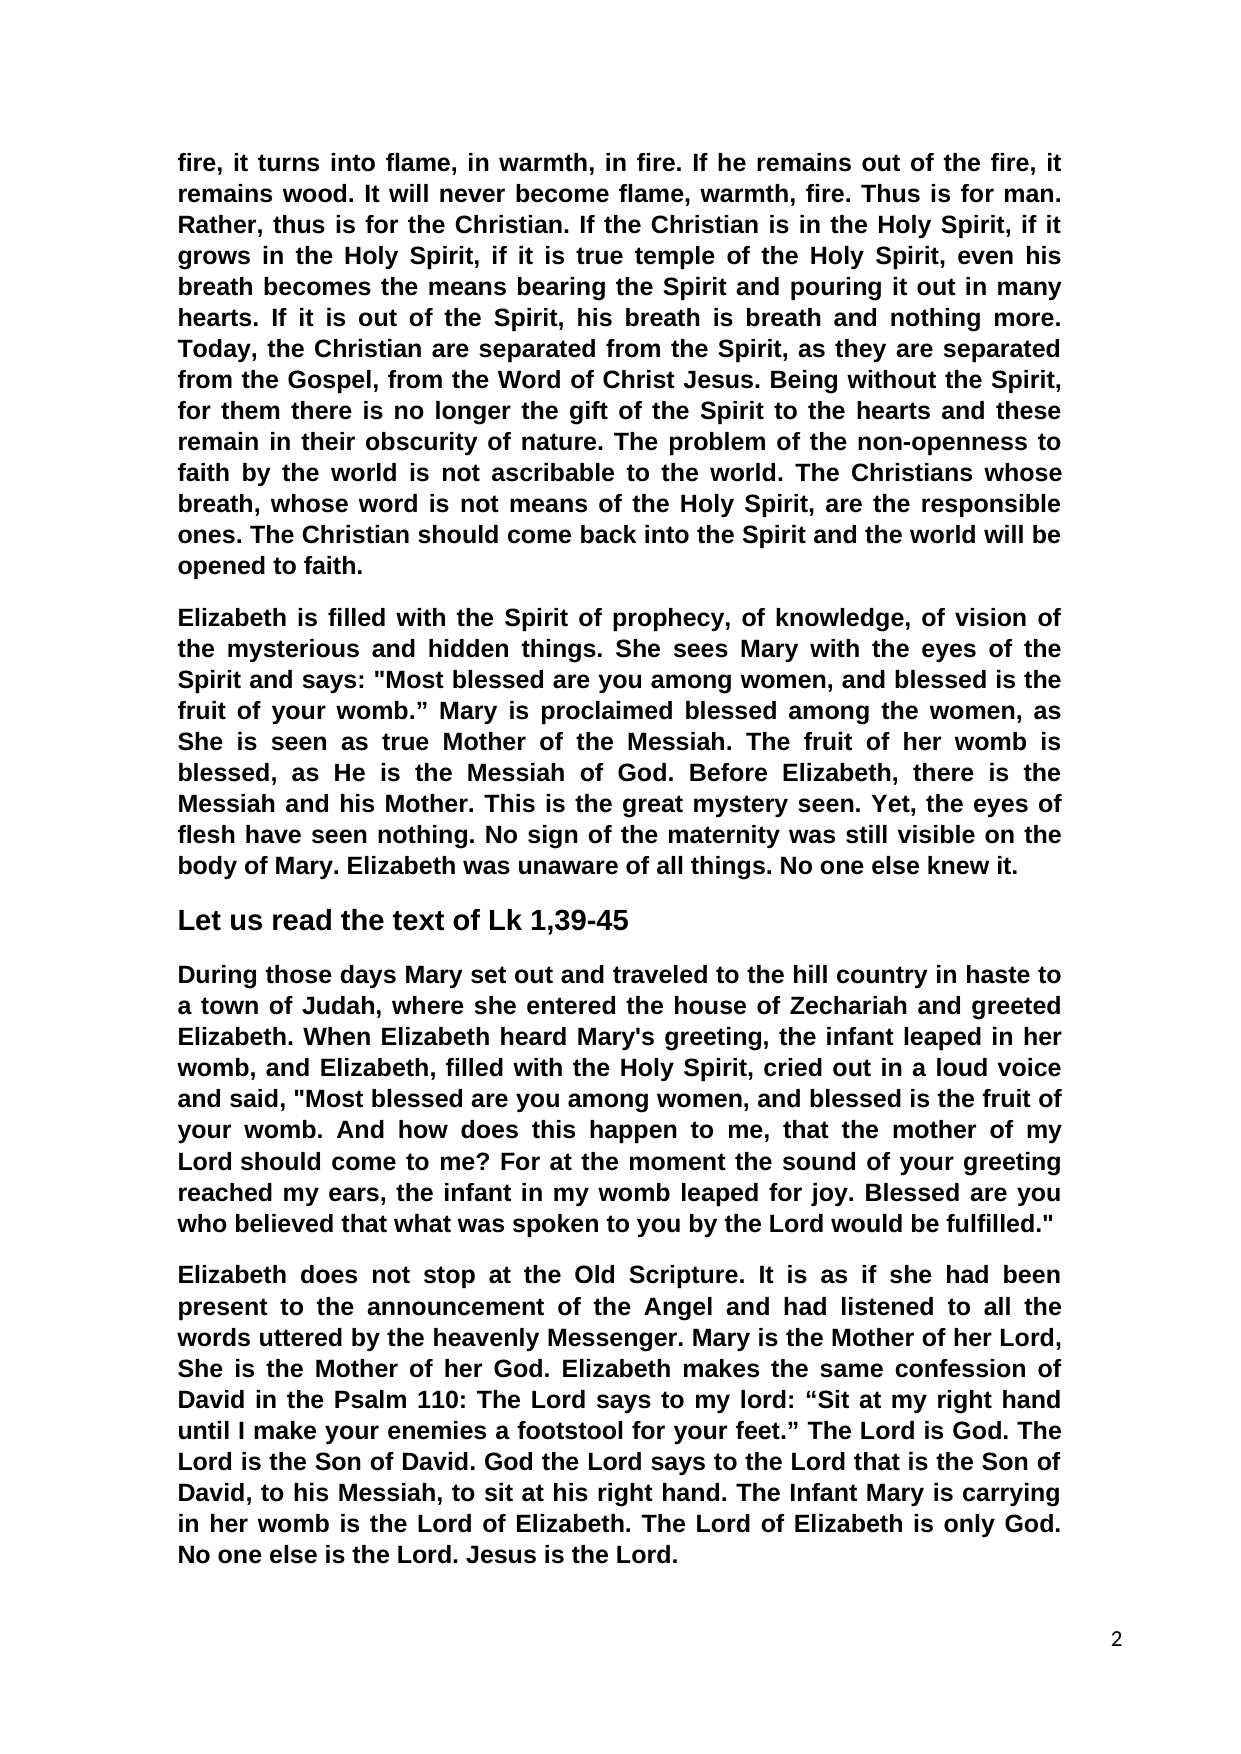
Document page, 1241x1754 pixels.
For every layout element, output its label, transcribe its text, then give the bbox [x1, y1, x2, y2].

text Elizabeth does not stop at the Old Scripture. It is as if she had been present to the announcement of the Angel and had listened to all the words uttered by the heavenly Messenger. Mary is the Mother of her Lord, She is the Mother of her God. Elizabeth makes the same confession of David in the Psalm 110: The Lord says to my lord: “Sit at my right hand until I make your enemies a footstool for your feet.” The Lord is God. The Lord is the Son of David. God the Lord says to the Lord that is the Son of David, to his Messiah, to sit at his right hand. The Infant Mary is carrying in her womb is the Lord of Elizabeth. The Lord of Elizabeth is only God. No one else is the Lord. Jesus is the Lord. [177, 1260, 1063, 1568]
text Elizabeth is filled with the Spirit of prophecy, of knowledge, of vision of the mysterious and hidden things. She sees Mary with the eyes of the Spirit and says: "Most blessed are you among women, and blessed is the fruit of your womb.” Mary is proclaimed blessed among the women, as She is seen as true Mother of the Messiah. The fruit of her womb is blessed, as He is the Messiah of God. Before Elizabeth, there is the Messiah and his Mother. This is the great mystery seen. Yet, the eyes of flesh have seen nothing. No sign of the maternity was still visible on the body of Mary. Elizabeth was unaware of all things. No one else knew it. [177, 603, 1063, 880]
text Let us read the text of Lk 1,39-45 [177, 903, 1063, 937]
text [177, 148, 1063, 580]
text During those days Mary set out and traveled to the hill country in haste to a town of Judah, where she entered the house of Zechariah and greeted Elizabeth. When Elizabeth heard Mary's greeting, the infant leaped in her womb, and Elizabeth, filled with the Holy Spirit, cried out in a loud voice and said, "Most blessed are you among women, and blessed is the fruit of your womb. And how does this happen to me, that the mother of my Lord should come to me? For at the moment the sound of your greeting reached my ears, the infant in my womb leaped for joy. Blessed are you who believed that what was spoken to you by the Lord would be fulfilled." [177, 960, 1063, 1237]
